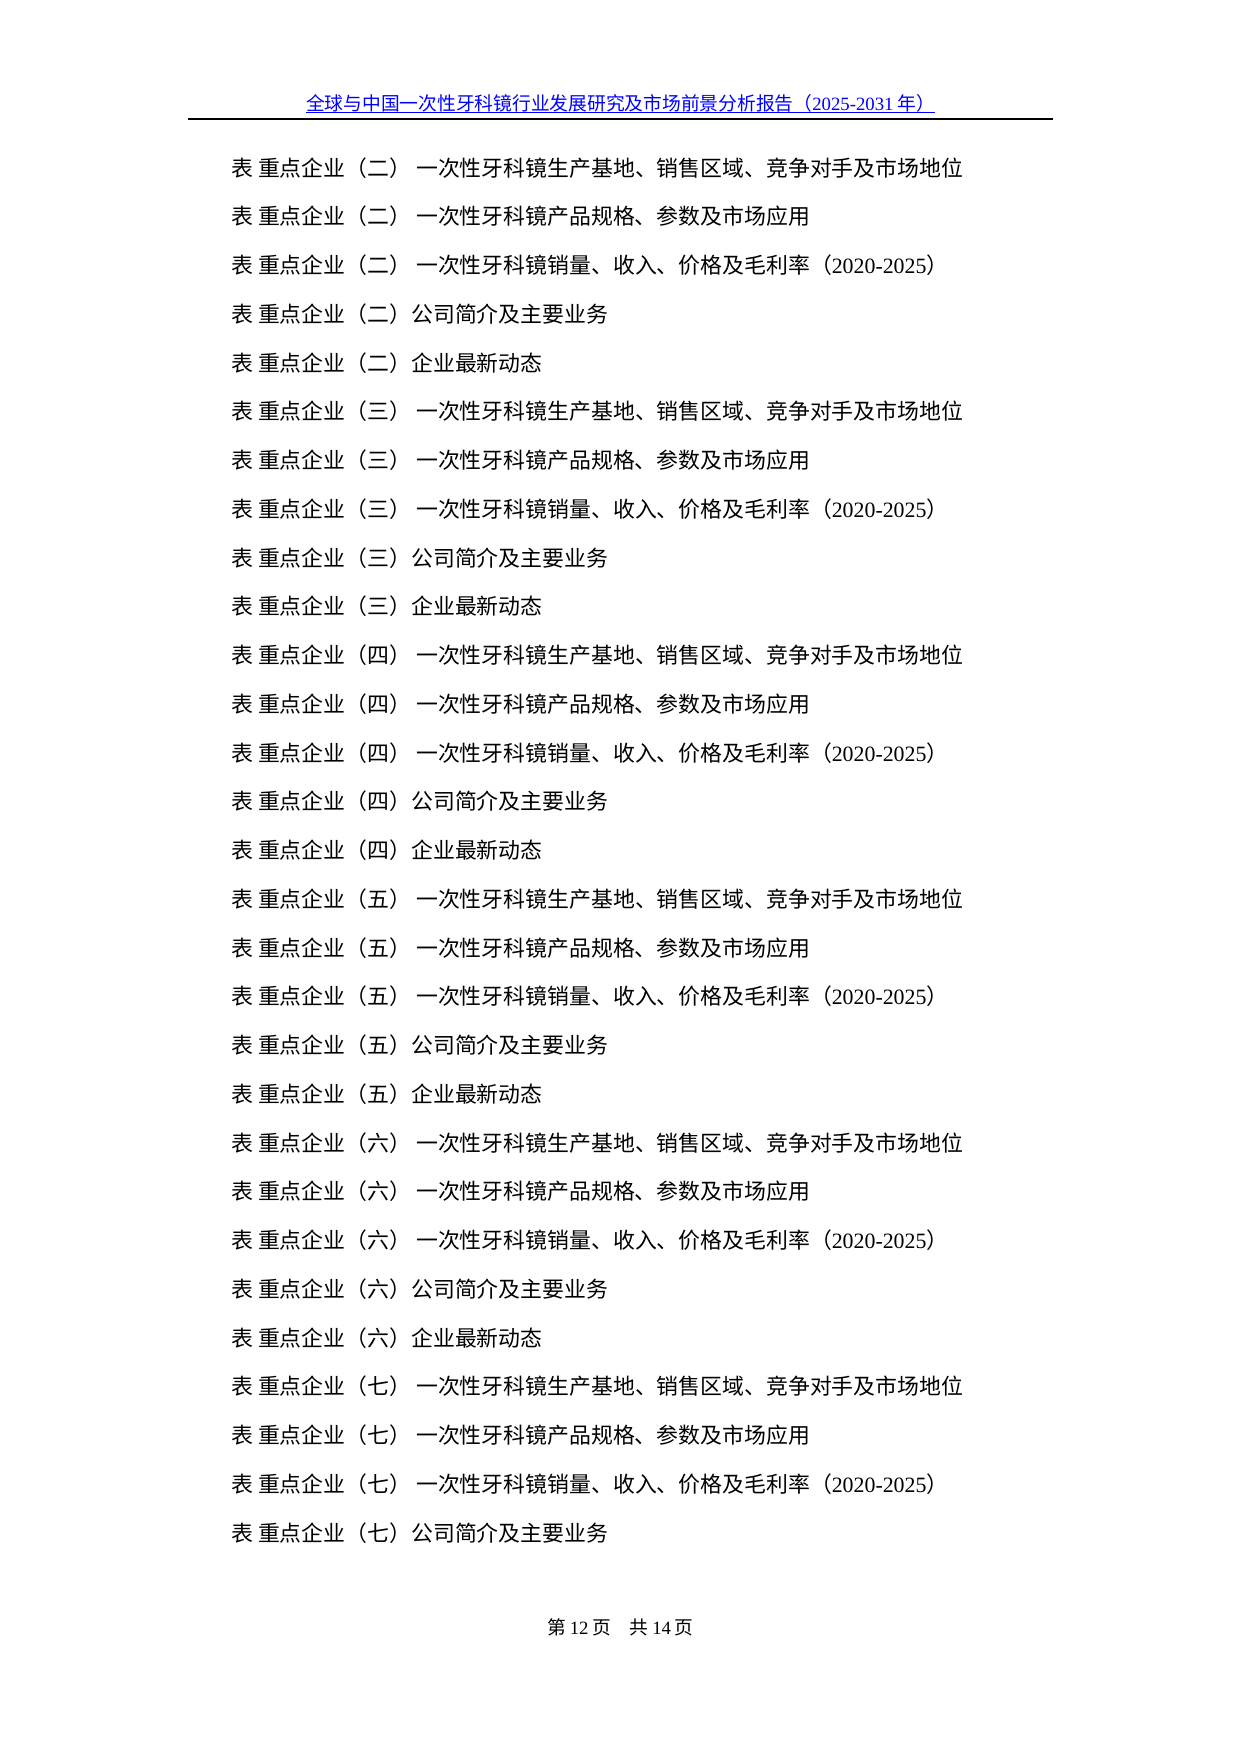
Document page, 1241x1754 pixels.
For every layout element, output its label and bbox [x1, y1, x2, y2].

text [187, 150, 1053, 1548]
